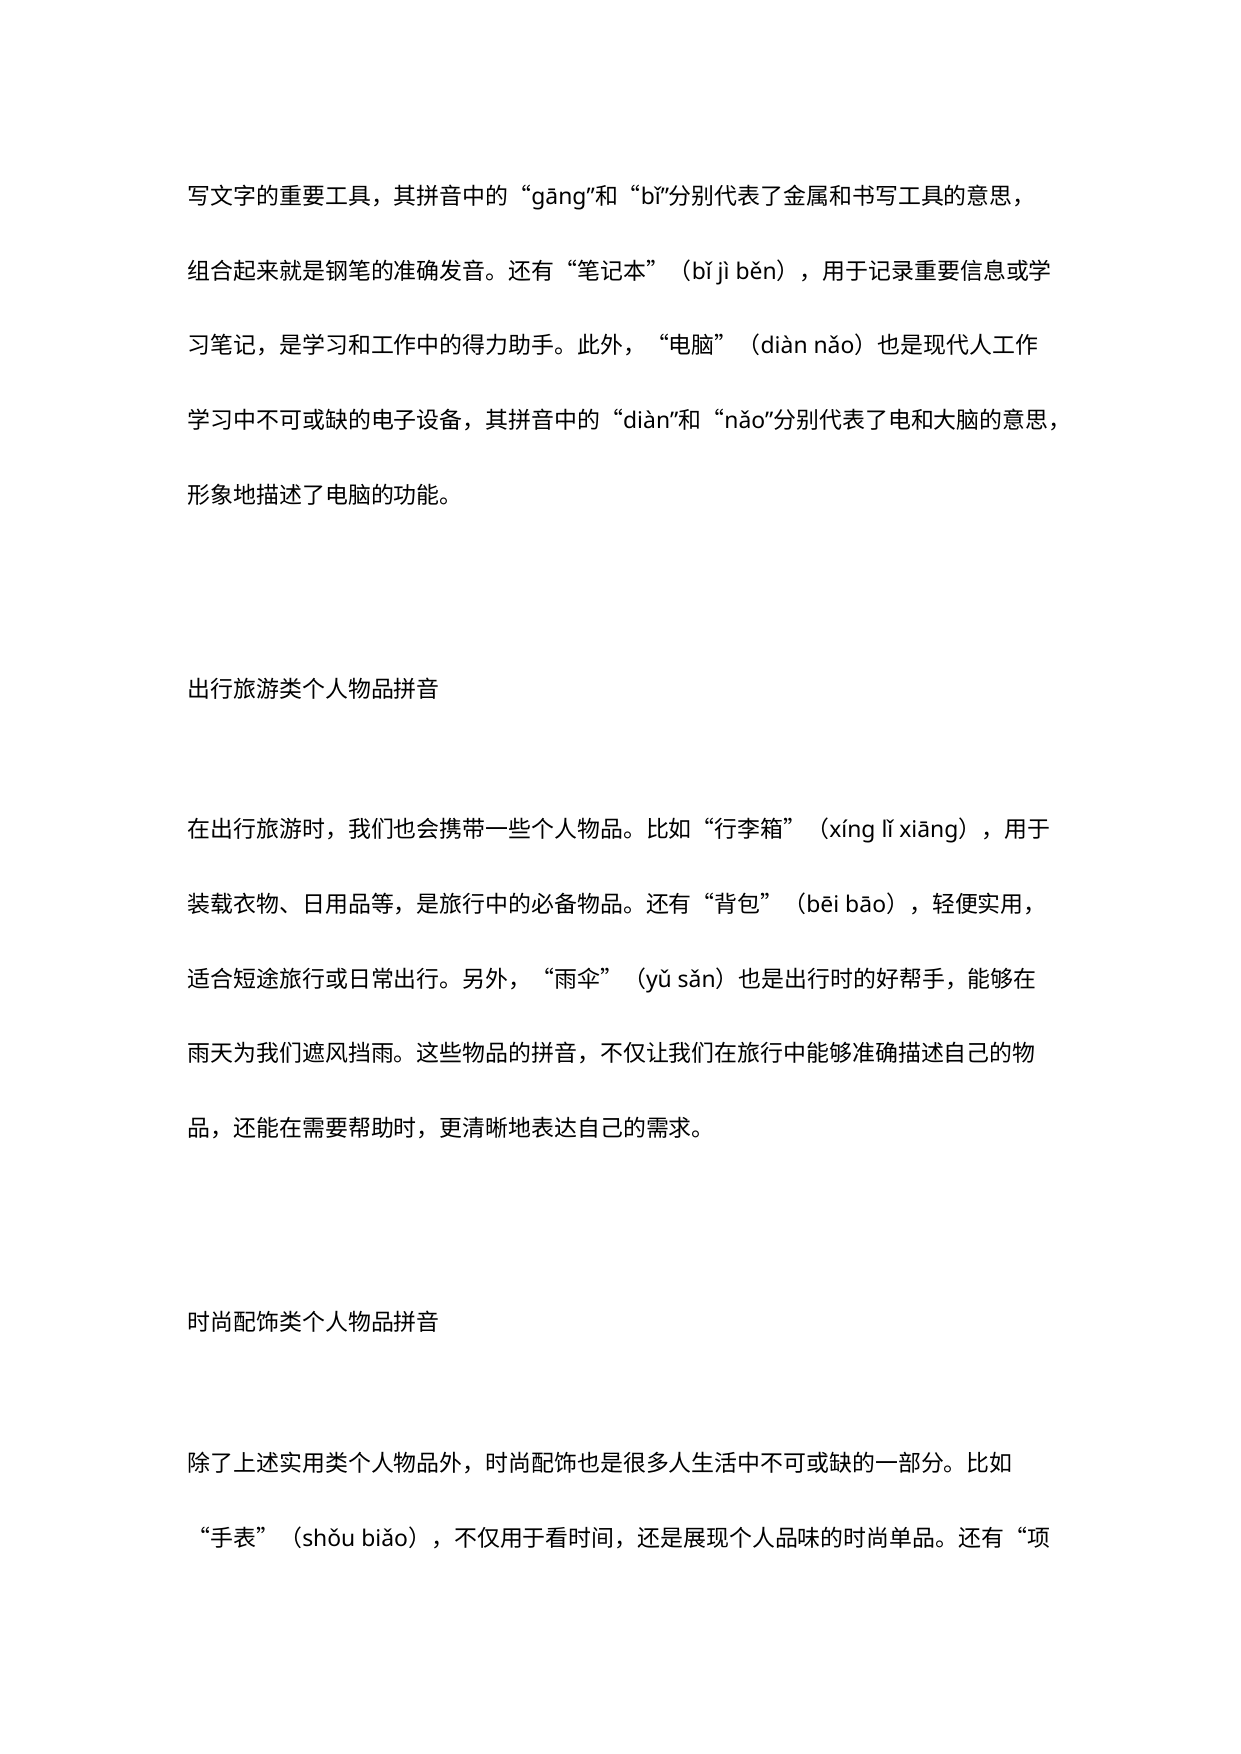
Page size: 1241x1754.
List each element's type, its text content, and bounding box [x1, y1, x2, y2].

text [187, 1429, 1053, 1568]
text 在出行旅游时，我们也会携带一些个人物品。比如“行李箱”（xíng lǐ xiāng），用于装载衣物、日用品等，是旅行中的必备物品。还有“背包”（bēi bāo），轻便实用，适合短途旅行或日常出行。另外，“雨伞”（yǔ sǎn）也是出行时的好帮手，能够在雨天为我们遮风挡雨。这些物品的拼音，不仅让我们在旅行中能够准确描述自己的物品，还能在需要帮助时，更清晰地表达自己的需求。 [187, 795, 1053, 1159]
text 出行旅游类个人物品拼音 [187, 655, 1053, 720]
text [187, 162, 1053, 526]
text 时尚配饰类个人物品拼音 [187, 1288, 1053, 1353]
